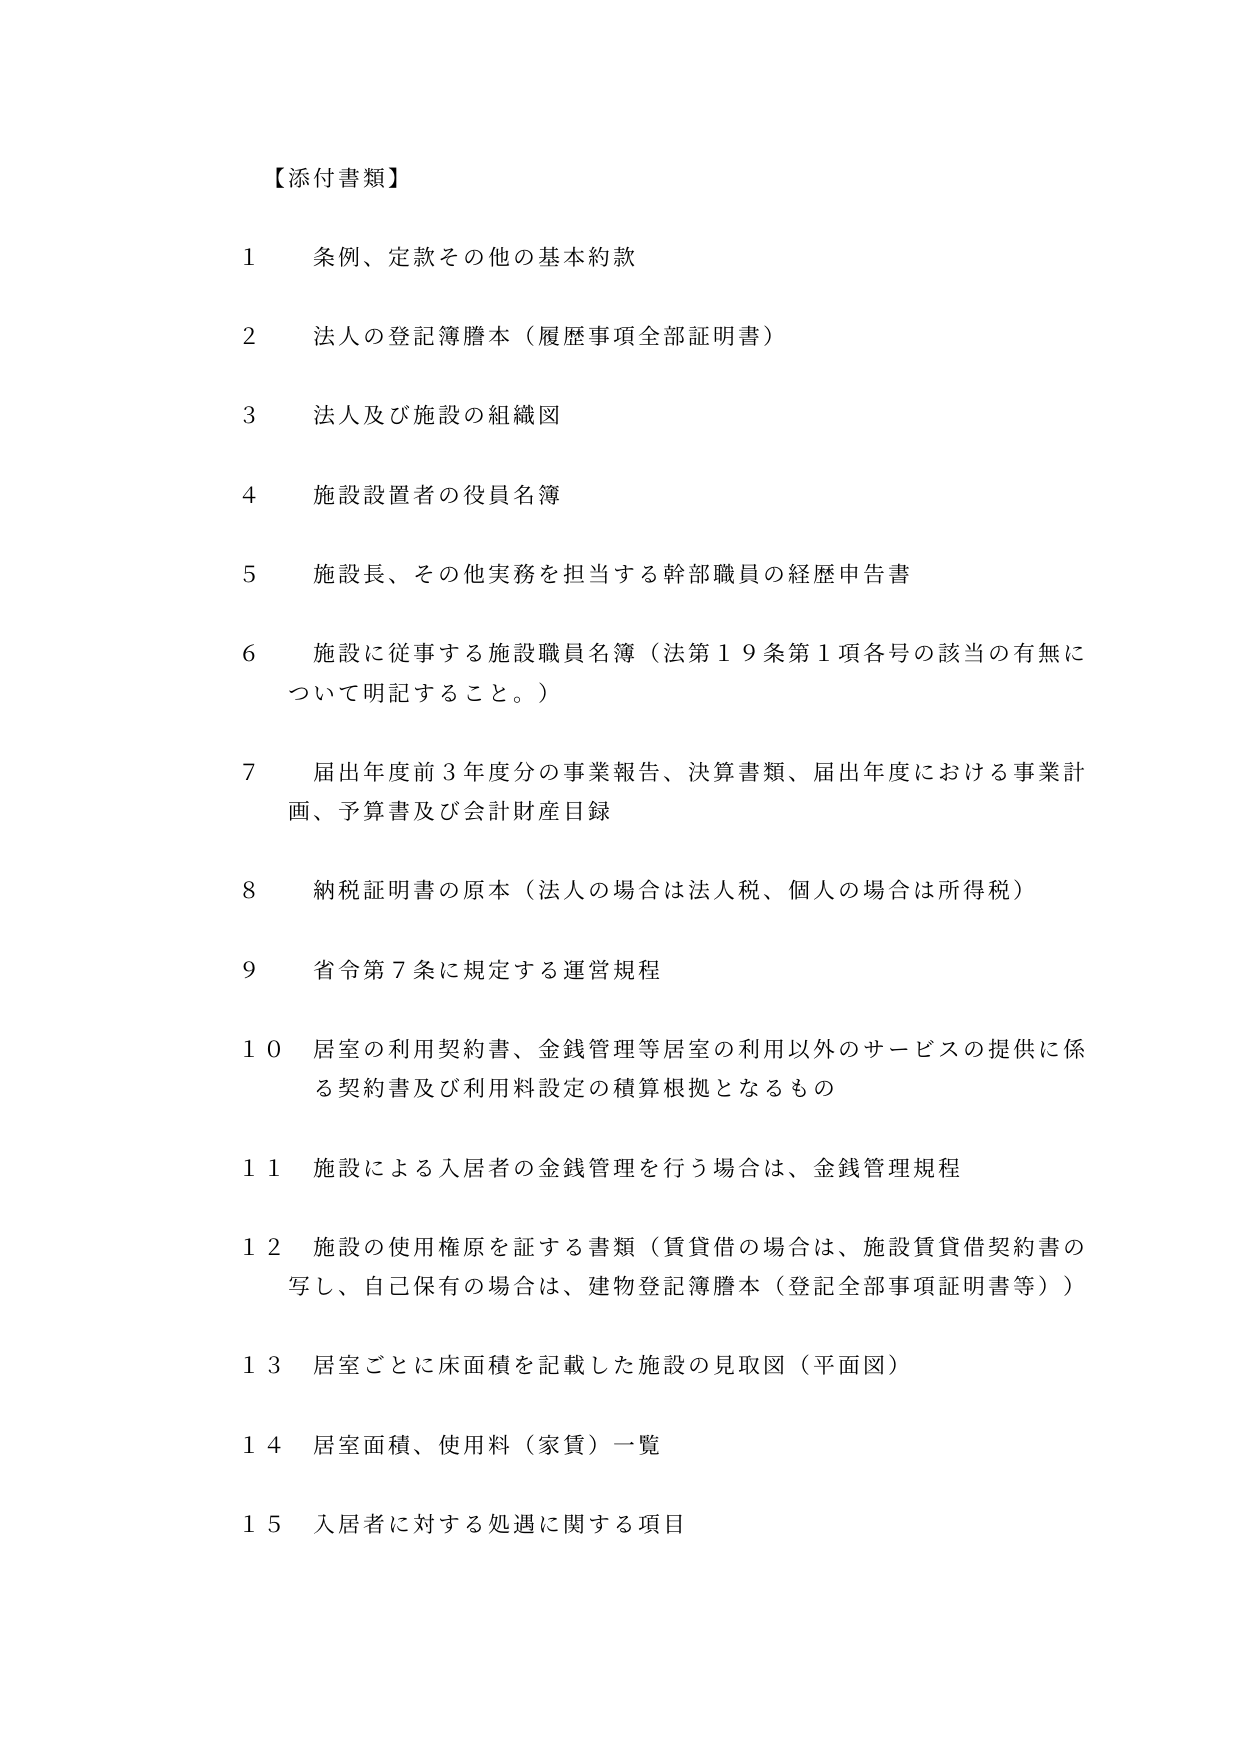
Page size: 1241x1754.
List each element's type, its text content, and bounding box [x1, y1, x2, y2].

text １２ 施設の使用権原を証する書類（賃貸借の場合は、施設賃貸借契約書の写し、自己保有の場合は、建物登記簿謄本（登記全部事項証明書等）） [225, 1226, 1089, 1305]
text １０ 居室の利用契約書、金銭管理等居室の利用以外のサービスの提供に係る契約書及び利用料設定の積算根拠となるもの [225, 1028, 1089, 1107]
text 【添付書類】 [214, 157, 1089, 197]
text １３ 居室ごとに床面積を記載した施設の見取図（平面図） [225, 1344, 1089, 1384]
text ４ 施設設置者の役員名簿 [214, 474, 1089, 513]
text ６ 施設に従事する施設職員名簿（法第１９条第１項各号の該当の有無について明記すること。） [225, 632, 1089, 711]
text ３ 法人及び施設の組織図 [214, 394, 1089, 434]
text １１ 施設による入居者の金銭管理を行う場合は、金銭管理規程 [225, 1147, 1089, 1186]
text ２ 法人の登記簿謄本（履歴事項全部証明書） [214, 315, 1089, 355]
text ７ 届出年度前３年度分の事業報告、決算書類、届出年度における事業計画、予算書及び会計財産目録 [225, 751, 1089, 830]
text ８ 納税証明書の原本（法人の場合は法人税、個人の場合は所得税） [214, 869, 1089, 909]
text １５ 入居者に対する処遇に関する項目 [225, 1503, 1089, 1542]
text ９ 省令第７条に規定する運営規程 [225, 949, 1089, 988]
text ５ 施設長、その他実務を担当する幹部職員の経歴申告書 [214, 553, 1089, 592]
text １４ 居室面積、使用料（家賃）一覧 [225, 1424, 1089, 1463]
text １ 条例、定款その他の基本約款 [214, 236, 1089, 276]
